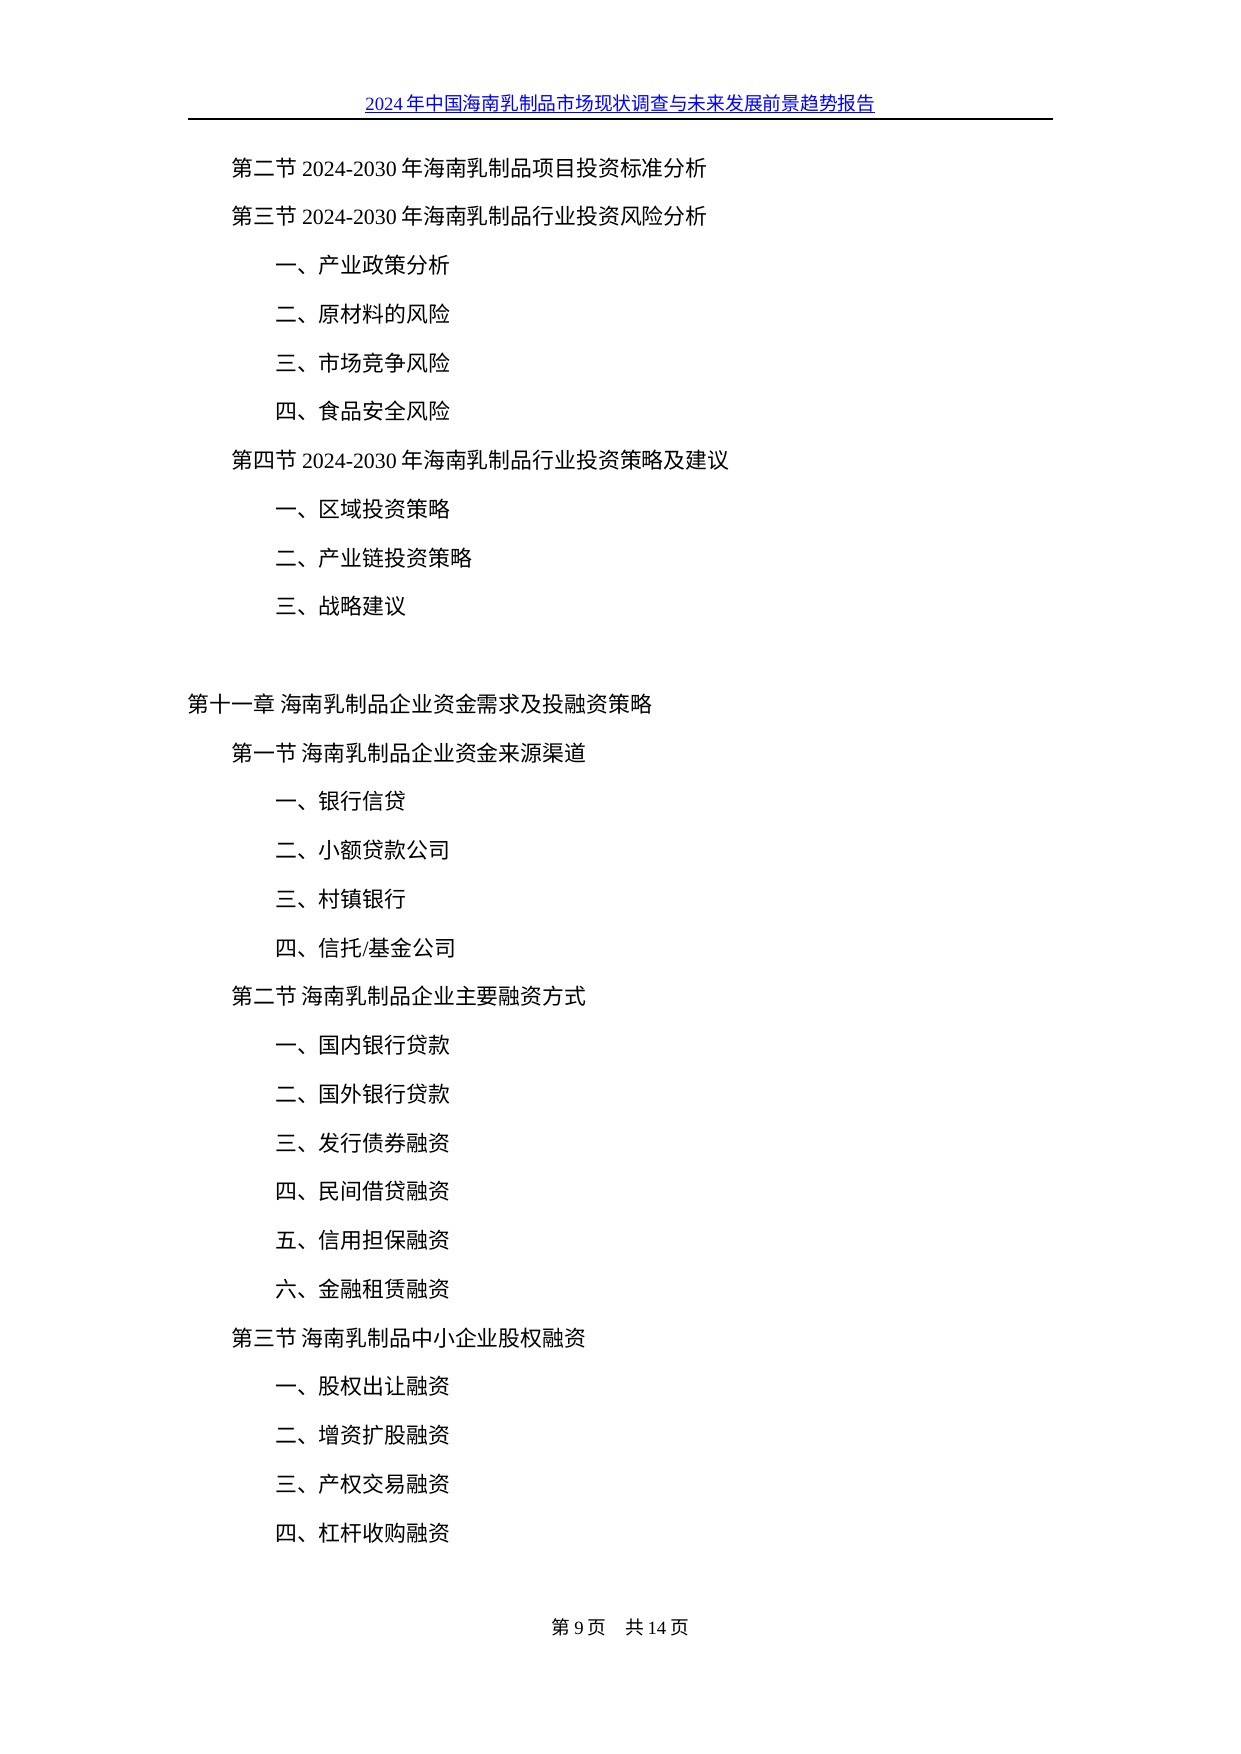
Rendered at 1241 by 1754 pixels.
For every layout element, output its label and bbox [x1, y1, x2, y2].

text [187, 150, 1053, 1548]
